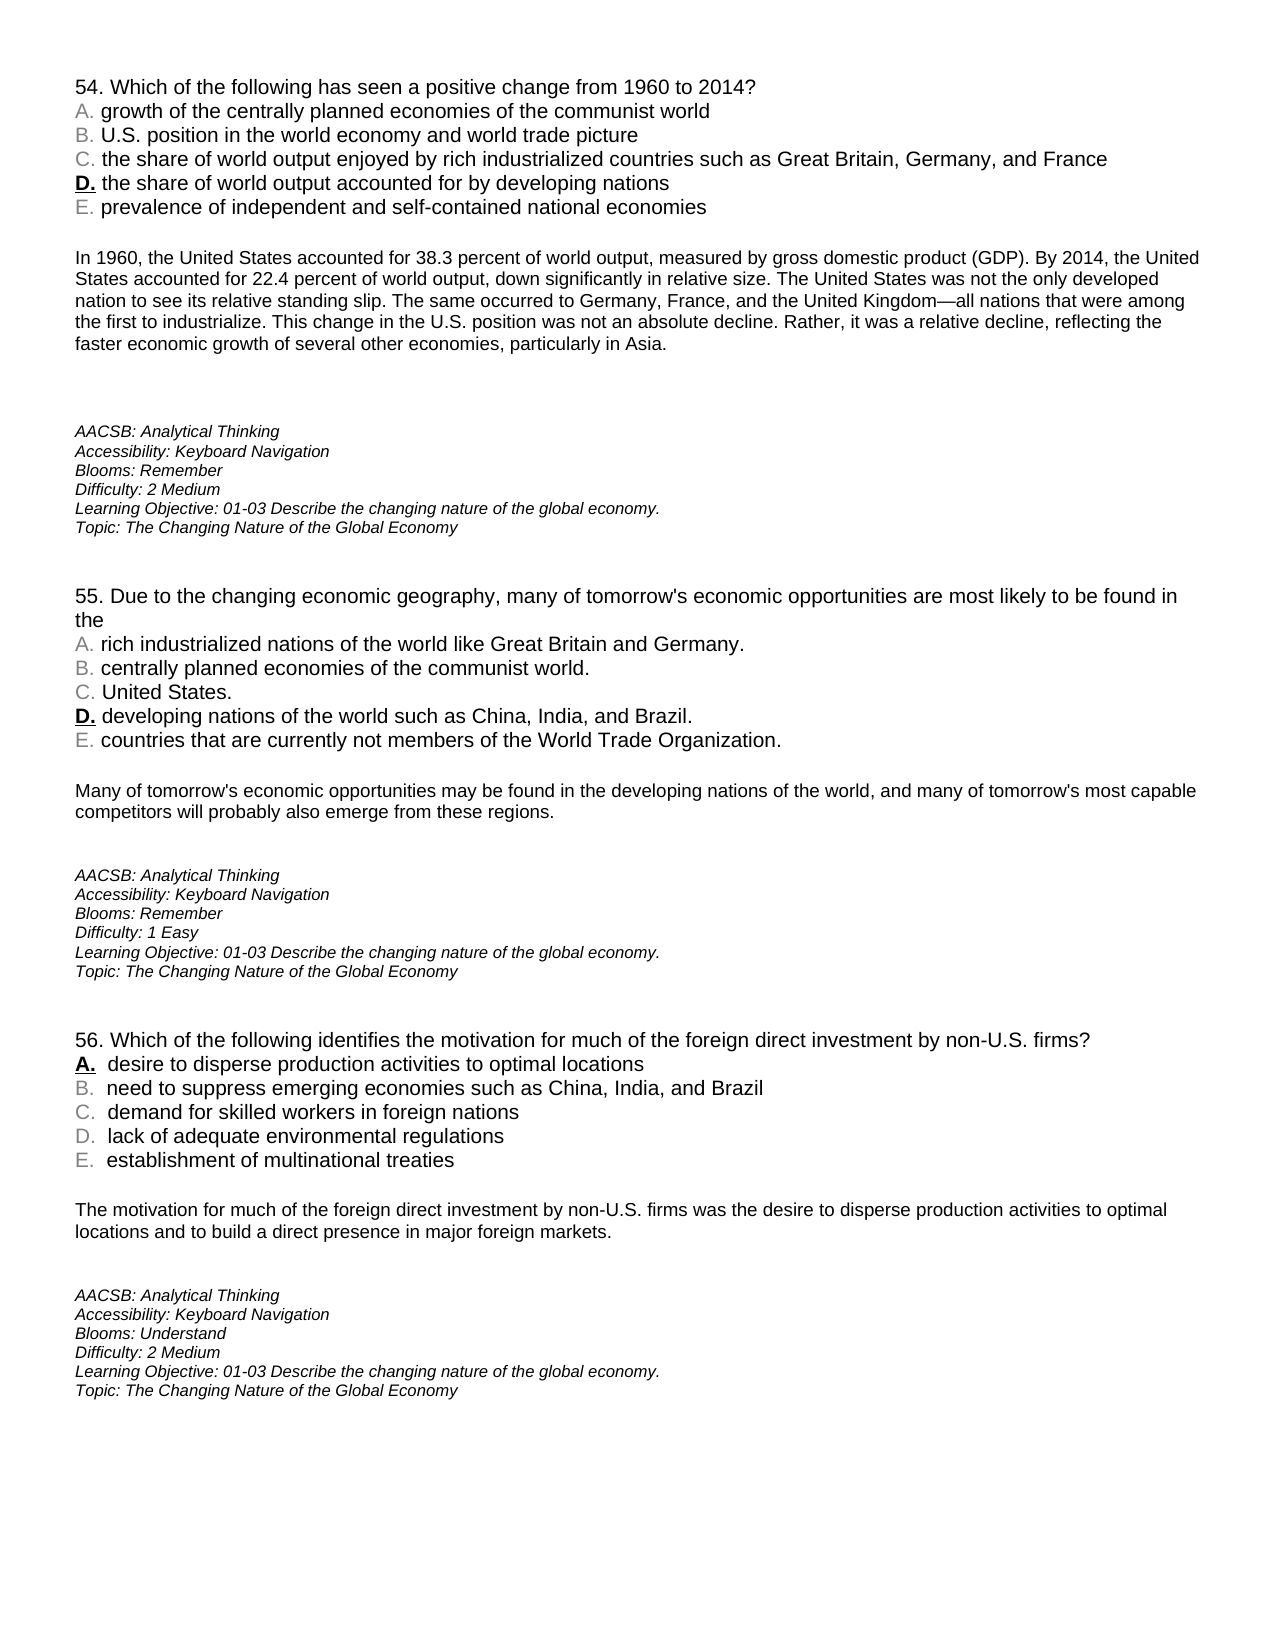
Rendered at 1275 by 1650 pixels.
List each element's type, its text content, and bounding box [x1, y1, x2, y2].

text AACSB: Analytical Thinking Accessibility: Keyboard Navigation Blooms: Remember Difficulty: 2 Medium Learning Objective: 01-03 Describe the changing nature of the global economy. Topic: The Changing Nature of the Global Economy [75, 401, 1200, 556]
text 55. Due to the changing economic geography, many of tomorrow's economic opportunities are most likely to be found in the A. rich industrialized nations of the world like Great Britain and Germany. B. centrally planned economies of the communist world. C. United States. D. developing nations of the world such as China, India, and Brazil. E. countries that are currently not members of the World Trade Organization. [75, 584, 1200, 752]
text Many of tomorrow's economic opportunities may be found in the developing nations of the world, and many of tomorrow's most capable competitors will probably also emerge from these regions. [75, 779, 1200, 823]
text The motivation for much of the foreign direct investment by non-U.S. firms was the desire to disperse production activities to optimal locations and to build a direct presence in major foreign markets. [75, 1199, 1200, 1242]
text 56. Which of the following identifies the motivation for much of the foreign direct investment by non-U.S. firms? A. desire to disperse production activities to optimal locations B. need to suppress emerging economies such as China, India, and Brazil C. demand for skilled workers in foreign nations D. lack of adequate environmental regulations E. establishment of multinational treaties [75, 1028, 1200, 1171]
text AACSB: Analytical Thinking Accessibility: Keyboard Navigation Blooms: Understand Difficulty: 2 Medium Learning Objective: 01-03 Describe the changing nature of the global economy. Topic: The Changing Nature of the Global Economy [75, 1264, 1200, 1419]
text AACSB: Analytical Thinking Accessibility: Keyboard Navigation Blooms: Remember Difficulty: 1 Easy Learning Objective: 01-03 Describe the changing nature of the global economy. Topic: The Changing Nature of the Global Economy [75, 844, 1200, 1000]
text In 1960, the United States accounted for 38.3 percent of world output, measured by gross domestic product (GDP). By 2014, the United States accounted for 22.4 percent of world output, down significantly in relative size. The United States was not the only developed nation to see its relative standing slip. The same occurred to Germany, France, and the United Kingdom—all nations that were among the first to industrialize. This change in the U.S. position was not an absolute decline. Rather, it was a relative decline, reflecting the faster economic growth of several other economies, particularly in Asia. [75, 246, 1200, 354]
text 54. Which of the following has seen a positive change from 1960 to 2014? A. growth of the centrally planned economies of the communist world B. U.S. position in the world economy and world trade picture C. the share of world output enjoyed by rich industrialized countries such as Great Britain, Germany, and France D. the share of world output accounted for by developing nations E. prevalence of independent and self-contained national economies [75, 75, 1200, 219]
